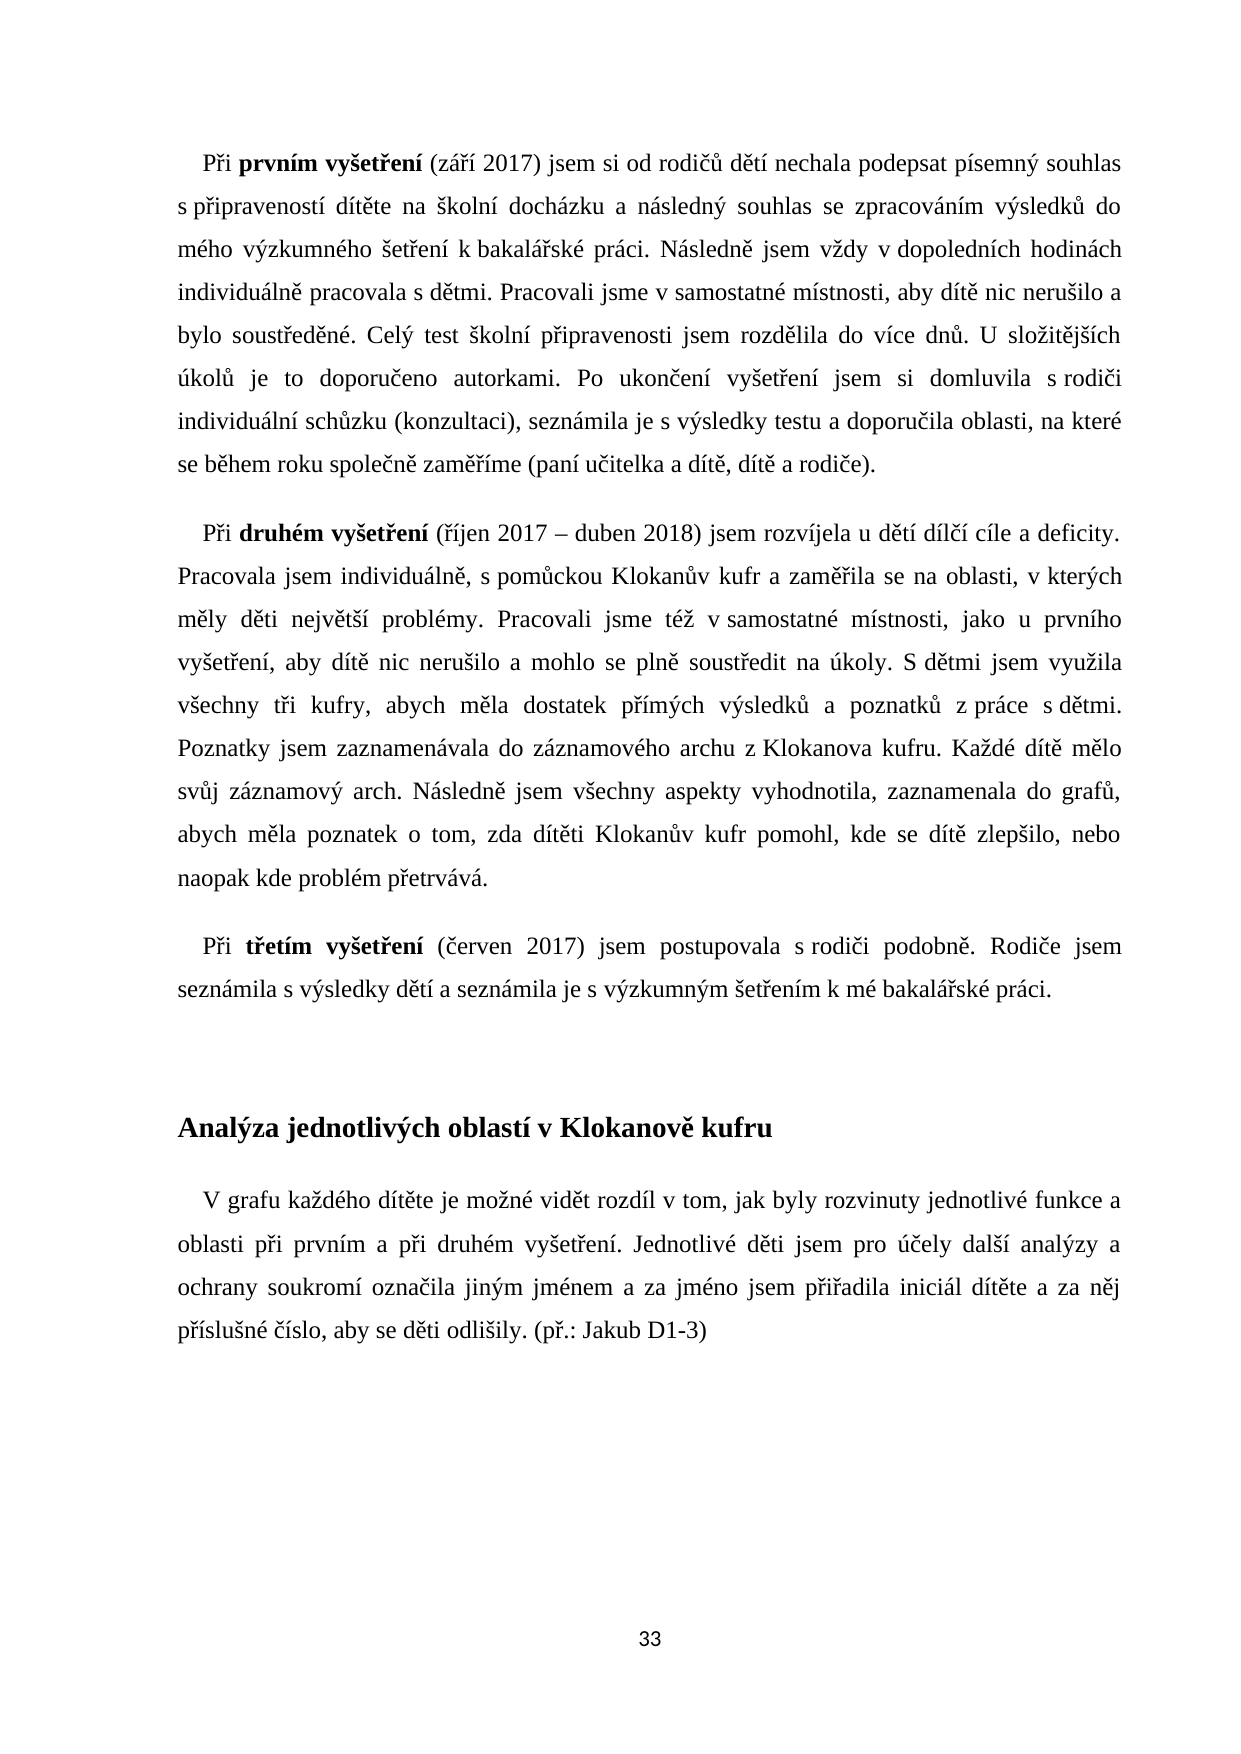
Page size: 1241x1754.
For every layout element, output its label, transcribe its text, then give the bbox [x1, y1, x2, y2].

text Při druhém vyšetření (říjen 2017 – duben 2018) jsem rozvíjela u dětí dílčí cíle a deficity. Pracovala jsem individuálně, s pomůckou Klokanův kufr a zaměřila se na oblasti, v kterých měly děti největší problémy. Pracovali jsme též v samostatné místnosti, jako u prvního vyšetření, aby dítě nic nerušilo a mohlo se plně soustředit na úkoly. S dětmi jsem využila všechny tři kufry, abych měla dostatek přímých výsledků a poznatků z práce s dětmi. Poznatky jsem zaznamenávala do záznamového archu z Klokanova kufru. Každé dítě mělo svůj záznamový arch. Následně jsem všechny aspekty vyhodnotila, zaznamenala do grafů, abych měla poznatek o tom, zda dítěti Klokanův kufr pomohl, kde se dítě zlepšilo, nebo naopak kde problém přetrvává. [177, 518, 1122, 891]
text Analýza jednotlivých oblastí v Klokanově kufru [177, 1110, 1122, 1144]
text Při prvním vyšetření (září 2017) jsem si od rodičů dětí nechala podepsat písemný souhlas s připraveností dítěte na školní docházku a následný souhlas se zpracováním výsledků do mého výzkumného šetření k bakalářské práci. Následně jsem vždy v dopoledních hodinách individuálně pracovala s dětmi. Pracovali jsme v samostatné místnosti, aby dítě nic nerušilo a bylo soustředěné. Celý test školní připravenosti jsem rozdělila do více dnů. U složitějších úkolů je to doporučeno autorkami. Po ukončení vyšetření jsem si domluvila s rodiči individuální schůzku (konzultaci), seznámila je s výsledky testu a doporučila oblasti, na které se během roku společně zaměříme (paní učitelka a dítě, dítě a rodiče). [177, 148, 1122, 478]
text V grafu každého dítěte je možné vidět rozdíl v tom, jak byly rozvinuty jednotlivé funkce a oblasti při prvním a při druhém vyšetření. Jednotlivé děti jsem pro účely další analýzy a ochrany soukromí označila jiným jménem a za jméno jsem přiřadila iniciál dítěte a za něj příslušné číslo, aby se děti odlišily. (př.: Jakub D1-3) [177, 1186, 1122, 1344]
text Při třetím vyšetření (červen 2017) jsem postupovala s rodiči podobně. Rodiče jsem seznámila s výsledky dětí a seznámila je s výzkumným šetřením k mé bakalářské práci. [177, 931, 1122, 1003]
